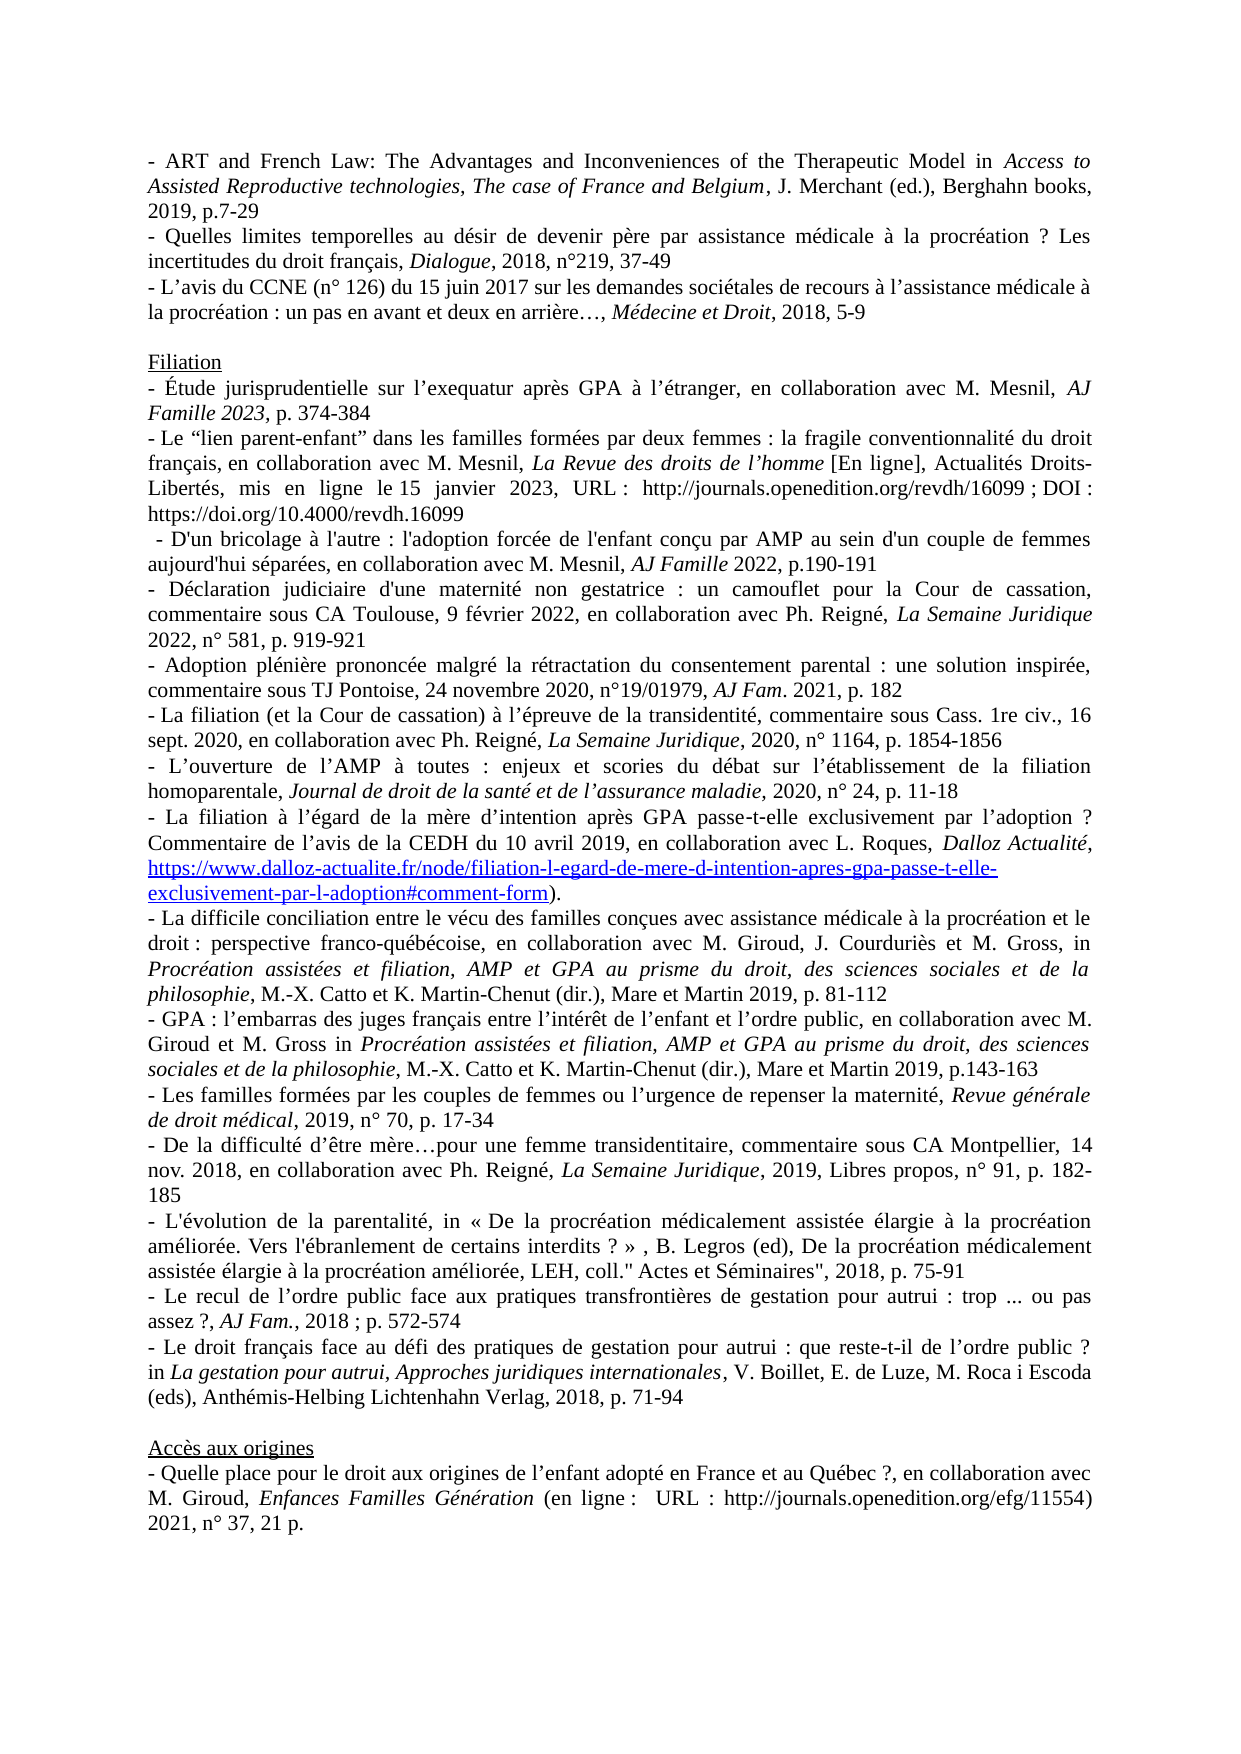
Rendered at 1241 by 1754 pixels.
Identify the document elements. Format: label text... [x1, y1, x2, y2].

list Accès aux origines [148, 1434, 1093, 1460]
text - D'un bricolage à l'autre : l'adoption forcée de l'enfant conçu par AMP au sein d'un couple de femmes aujourd'hui séparées, en collaboration avec M. Mesnil, AJ Famille 2022, p.190-191 [148, 526, 1093, 576]
list - Étude jurisprudentielle sur l’exequatur après GPA à l’étranger, en collaboration avec M. Mesnil, AJ Famille 2023, p. 374-384 [148, 374, 1093, 425]
text - ART and French Law: The Advantages and Inconveniences of the Therapeutic Model in Access to Assisted Reproductive technologies, The case of France and Belgium, J. Merchant (ed.), Berghahn books, 2019, p.7-29 [148, 148, 1093, 223]
text - Déclaration judiciaire d'une maternité non gestatrice : un camouflet pour la Cour de cassation, commentaire sous CA Toulouse, 9 février 2022, en collaboration avec Ph. Reigné, La Semaine Juridique 2022, n° 581, p. 919-921 [148, 576, 1093, 652]
text - Adoption plénière prononcée malgré la rétractation du consentement parental : une solution inspirée, commentaire sous TJ Pontoise, 24 novembre 2020, n°19/01979, AJ Fam. 2021, p. 182 [148, 652, 1093, 702]
list - L’ouverture de l’AMP à toutes : enjeux et scories du débat sur l’établissement de la filiation homoparentale, Journal de droit de la santé et de l’assurance maladie, 2020, n° 24, p. 11-18 [148, 753, 1093, 803]
list - GPA : l’embarras des juges français entre l’intérêt de l’enfant et l’ordre public, en collaboration avec M. Giroud et M. Gross in Procréation assistées et filiation, AMP et GPA au prisme du droit, des sciences sociales et de la philosophie, M.-X. Catto et K. Martin-Chenut (dir.), Mare et Martin 2019, p.143-163 [148, 1006, 1093, 1082]
list Filiation [148, 349, 1093, 374]
text - Les familles formées par les couples de femmes ou l’urgence de repenser la maternité, Revue générale de droit médical, 2019, n° 70, p. 17-34 [148, 1082, 1093, 1132]
list - L’avis du CCNE (n° 126) du 15 juin 2017 sur les demandes sociétales de recours à l’assistance médicale à la procréation : un pas en avant et deux en arrière…, Médecine et Droit, 2018, 5-9 [148, 274, 1093, 324]
list - La filiation à l’égard de la mère d’intention après GPA passe‑t‑elle exclusivement par l’adoption ? Commentaire de l’avis de la CEDH du 10 avril 2019, en collaboration avec L. Roques, Dalloz Actualité, https://www.dalloz-actualite.fr/node/filiation-l-egard-de-mere-d-intention-apres-gpa-passe-t-elle-exclusivement-par-l-adoption#comment-form). [148, 803, 1093, 905]
text - De la difficulté d’être mère…pour une femme transidentitaire, commentaire sous CA Montpellier, 14 nov. 2018, en collaboration avec Ph. Reigné, La Semaine Juridique, 2019, Libres propos, n° 91, p. 182-185 [148, 1132, 1093, 1208]
list - Le recul de l’ordre public face aux pratiques transfrontières de gestation pour autrui : trop ... ou pas assez ?, AJ Fam., 2018 ; p. 572-574 [148, 1283, 1093, 1334]
text - L'évolution de la parentalité, in « De la procréation médicalement assistée élargie à la procréation améliorée. Vers l'ébranlement de certains interdits ? » , B. Legros (ed), De la procréation médicalement assistée élargie à la procréation améliorée, LEH, coll." Actes et Séminaires", 2018, p. 75-91 [148, 1208, 1093, 1283]
list - Quelle place pour le droit aux origines de l’enfant adopté en France et au Québec ?, en collaboration avec M. Giroud, Enfances Familles Génération (en ligne : URL : http://journals.openedition.org/efg/11554) 2021, n° 37, 21 p. [148, 1460, 1093, 1535]
text - La filiation (et la Cour de cassation) à l’épreuve de la transidentité, commentaire sous Cass. 1re civ., 16 sept. 2020, en collaboration avec Ph. Reigné, La Semaine Juridique, 2020, n° 1164, p. 1854-1856 [148, 702, 1093, 753]
text - Quelles limites temporelles au désir de devenir père par assistance médicale à la procréation ? Les incertitudes du droit français, Dialogue, 2018, n°219, 37-49 [148, 223, 1093, 274]
list - La difficile conciliation entre le vécu des familles conçues avec assistance médicale à la procréation et le droit : perspective franco-québécoise, en collaboration avec M. Giroud, J. Courduriès et M. Gross, in Procréation assistées et filiation, AMP et GPA au prisme du droit, des sciences sociales et de la philosophie, M.-X. Catto et K. Martin-Chenut (dir.), Mare et Martin 2019, p. 81-112 [148, 905, 1093, 1006]
list - Le “lien parent-enfant” dans les familles formées par deux femmes : la fragile conventionnalité du droit français, en collaboration avec M. Mesnil, La Revue des droits de l’homme [En ligne], Actualités Droits-Libertés, mis en ligne le 15 janvier 2023, URL : http://journals.openedition.org/revdh/16099 ; DOI : https://doi.org/10.4000/revdh.16099 [148, 425, 1093, 526]
list - Le droit français face au défi des pratiques de gestation pour autrui : que reste-t-il de l’ordre public ? in La gestation pour autrui, Approches juridiques internationales, V. Boillet, E. de Luze, M. Roca i Escoda (eds), Anthémis-Helbing Lichtenhahn Verlag, 2018, p. 71-94 [148, 1334, 1093, 1409]
